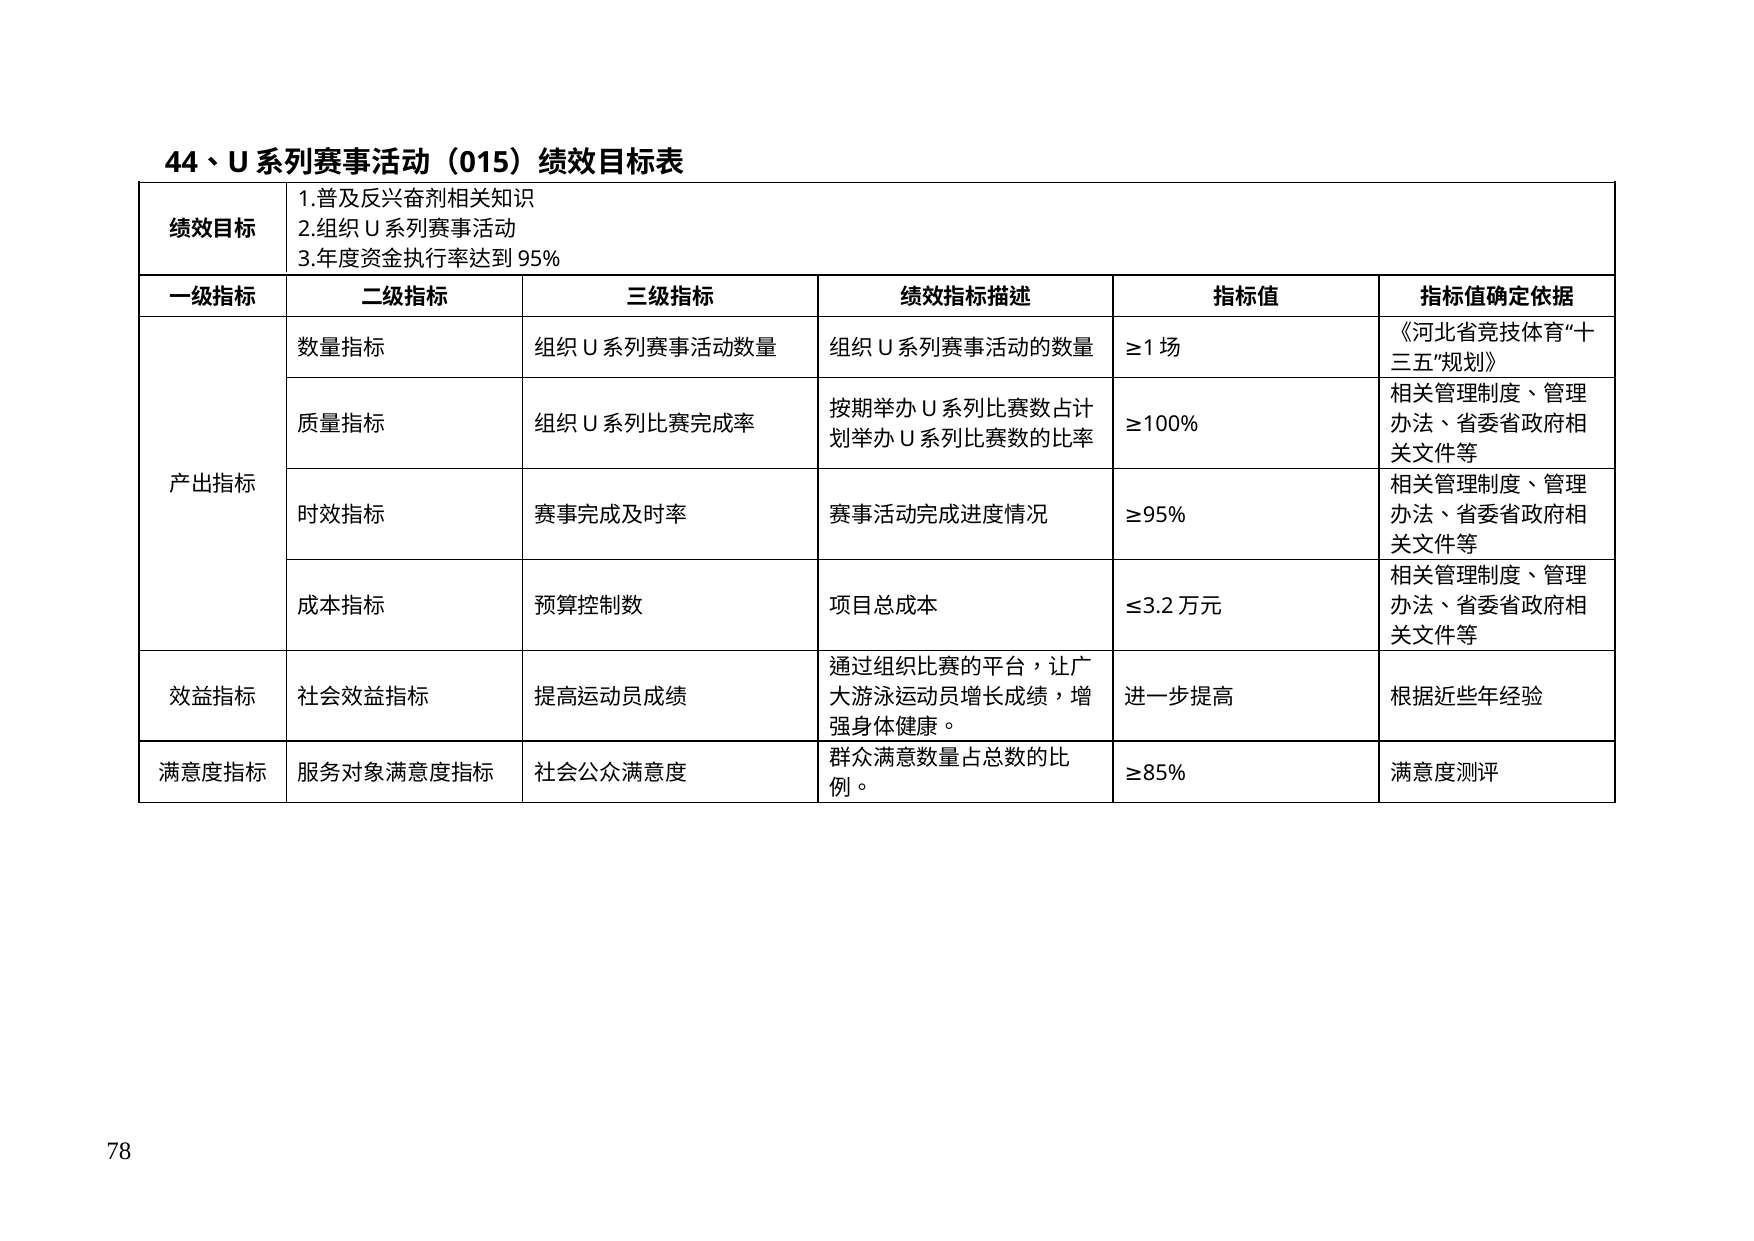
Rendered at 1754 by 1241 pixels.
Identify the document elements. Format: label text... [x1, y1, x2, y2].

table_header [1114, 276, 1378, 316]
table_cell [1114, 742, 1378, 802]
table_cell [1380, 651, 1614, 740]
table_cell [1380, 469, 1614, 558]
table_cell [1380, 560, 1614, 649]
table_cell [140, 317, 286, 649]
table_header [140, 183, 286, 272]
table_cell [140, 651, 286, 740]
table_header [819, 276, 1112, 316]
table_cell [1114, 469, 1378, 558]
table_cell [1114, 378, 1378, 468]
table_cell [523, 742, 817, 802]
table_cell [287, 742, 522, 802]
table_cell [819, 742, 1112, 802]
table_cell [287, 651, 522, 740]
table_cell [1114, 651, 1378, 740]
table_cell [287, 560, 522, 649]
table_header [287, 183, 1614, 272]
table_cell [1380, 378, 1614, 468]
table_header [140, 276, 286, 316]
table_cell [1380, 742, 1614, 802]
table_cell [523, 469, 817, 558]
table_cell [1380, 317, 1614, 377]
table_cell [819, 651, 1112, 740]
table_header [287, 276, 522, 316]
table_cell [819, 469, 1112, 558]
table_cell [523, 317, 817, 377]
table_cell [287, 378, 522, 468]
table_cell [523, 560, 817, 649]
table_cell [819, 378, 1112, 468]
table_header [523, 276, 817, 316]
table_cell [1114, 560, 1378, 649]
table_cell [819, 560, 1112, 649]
text 44、U系列赛事活动（015）绩效目标表 [106, 142, 1648, 181]
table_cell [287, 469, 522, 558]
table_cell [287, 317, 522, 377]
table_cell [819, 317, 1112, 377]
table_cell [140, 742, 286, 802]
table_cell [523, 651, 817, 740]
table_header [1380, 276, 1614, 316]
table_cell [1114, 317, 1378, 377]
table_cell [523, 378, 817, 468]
